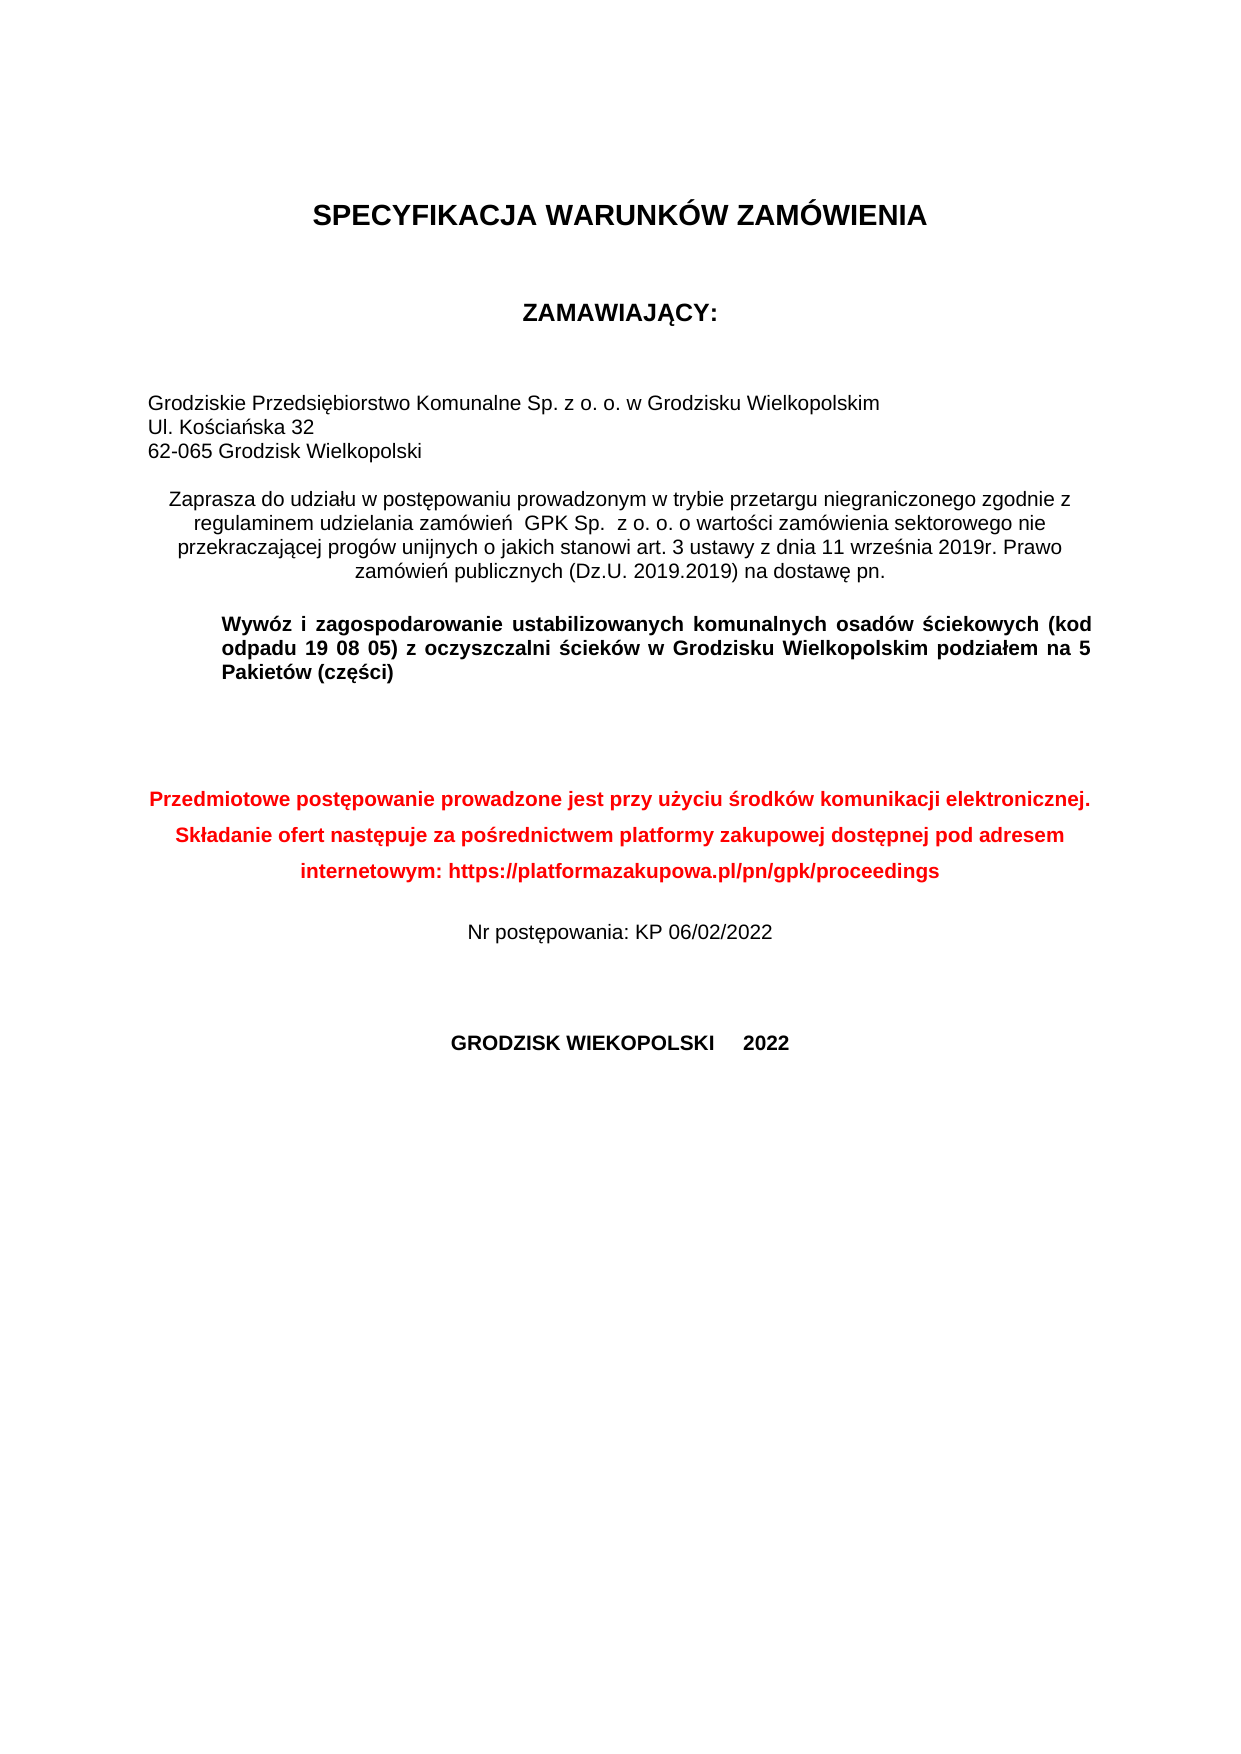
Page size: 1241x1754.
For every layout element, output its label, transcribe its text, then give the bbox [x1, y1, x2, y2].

text Przedmiotowe postępowanie prowadzone jest przy użyciu środków komunikacji elektronicznej. Składanie ofert następuje za pośrednictwem platformy zakupowej dostępnej pod adresem internetowym: https://platformazakupowa.pl/pn/gpk/proceedings [148, 787, 1093, 883]
text Wywóz i zagospodarowanie ustabilizowanych komunalnych osadów ściekowych (kod odpadu 19 08 05) z oczyszczalni ścieków w Grodzisku Wielkopolskim podziałem na 5 Pakietów (części) [221, 612, 1093, 684]
text SPECYFIKACJA WARUNKÓW ZAMÓWIENIA [148, 198, 1093, 231]
text Zaprasza do udziału w postępowaniu prowadzonym w trybie przetargu niegraniczonego zgodnie z regulaminem udzielania zamówień GPK Sp. z o. o. o wartości zamówienia sektorowego nie przekraczającej progów unijnych o jakich stanowi art. 3 ustawy z dnia 11 września 2019r. Prawo zamówień publicznych (Dz.U. 2019.2019) na dostawę pn. [148, 487, 1093, 583]
text Ul. Kościańska 32 [148, 415, 1093, 439]
text Nr postępowania: KP 06/02/2022 [148, 920, 1093, 944]
text zAMAWIAJĄCY: [148, 298, 1093, 327]
title Grodzisk WiekoPOlski 2022 [148, 1031, 1093, 1054]
text Grodziskie Przedsiębiorstwo Komunalne Sp. z o. o. w Grodzisku Wielkopolskim [148, 391, 1093, 415]
text 62-065 Grodzisk Wielkopolski [148, 439, 1093, 463]
